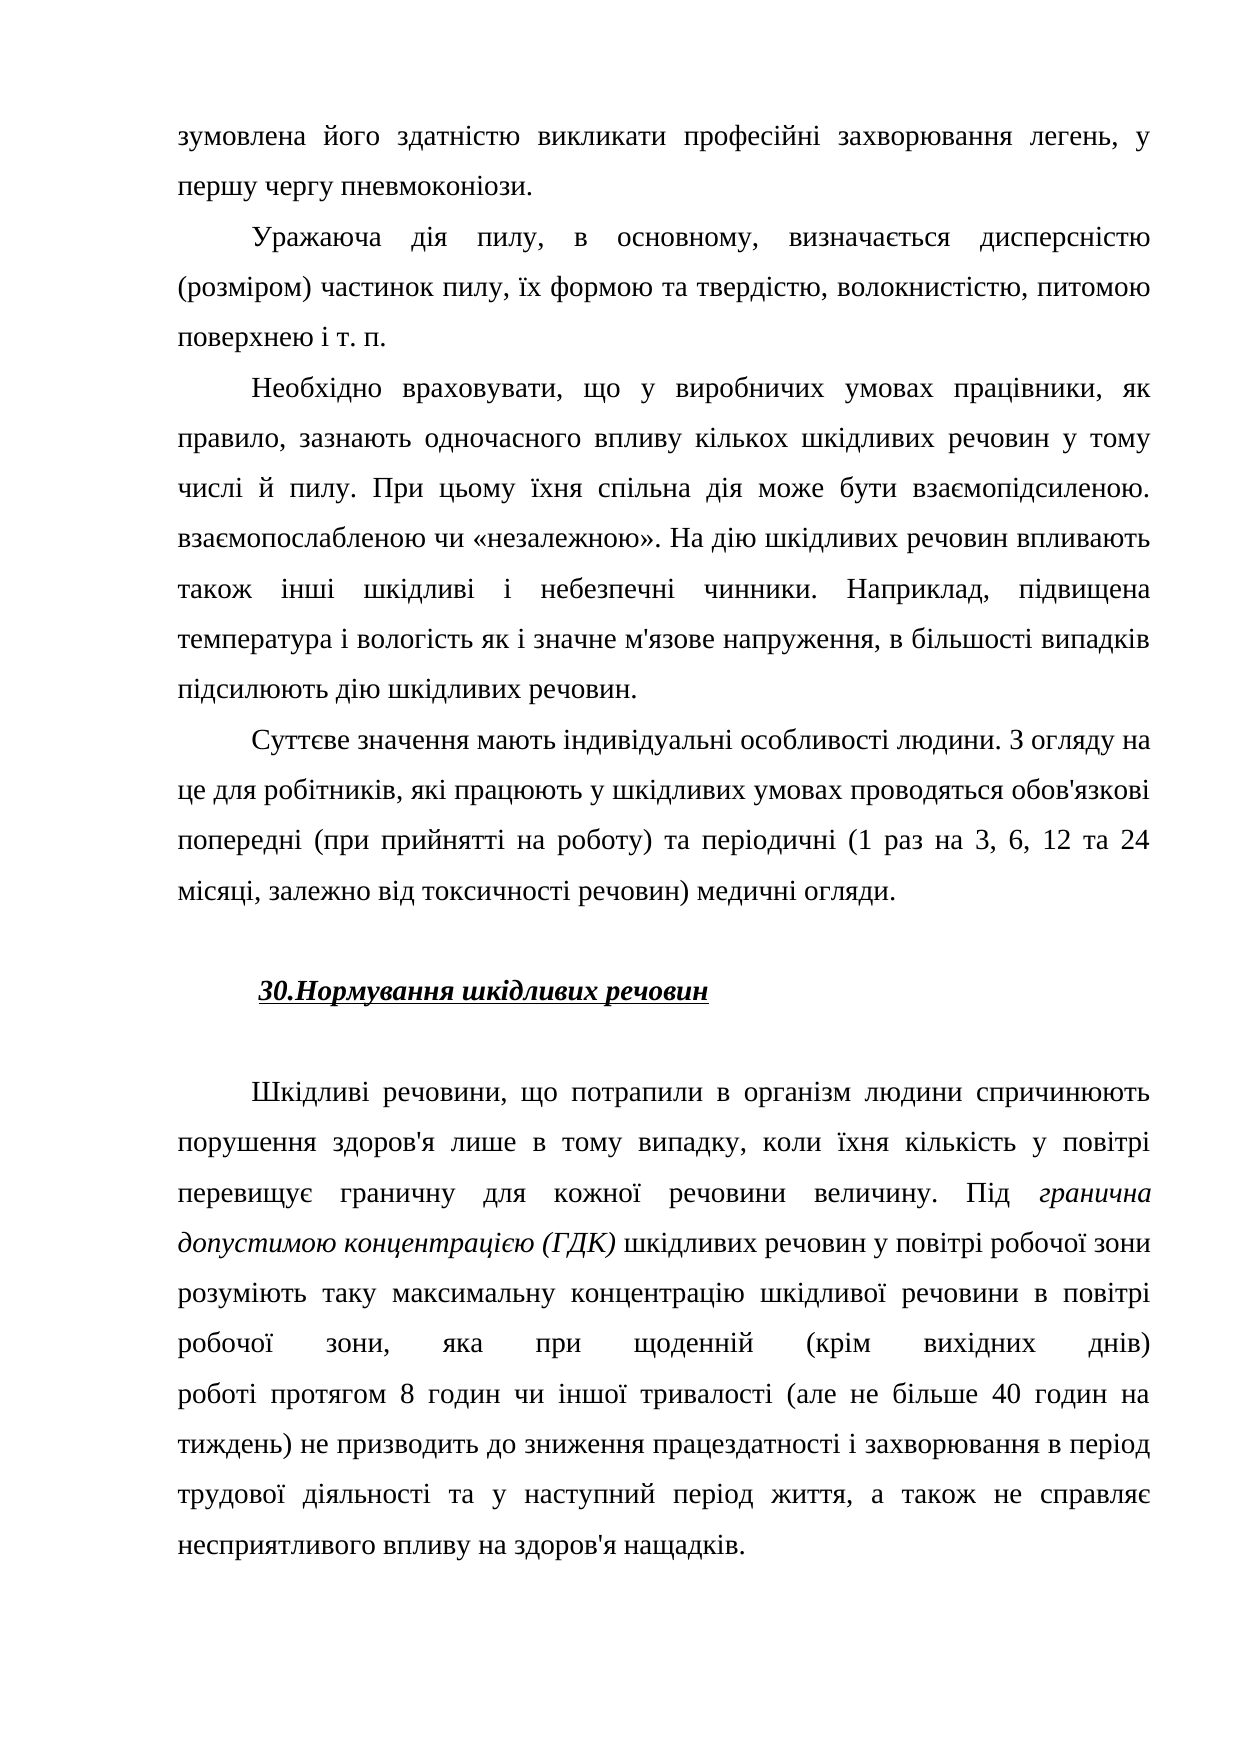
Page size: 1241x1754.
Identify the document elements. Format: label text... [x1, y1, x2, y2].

text Шкідливі речовини, що потрапили в організм людини спричинюють порушення здоров'я лише в тому випадку, коли їхня кількість у повітрі перевищує граничну для кожної речовини величину. Під гранична допустимою концентрацією (ГДК) шкідливих речовин у повітрі робочої зони розуміють таку максимальну концентрацію шкідливої речовини в повітрі робочої зони, яка при щоденній (крім вихідних днів) роботі протягом 8 годин чи іншої тривалості (але не більше 40 годин на тиждень) не призводить до зниження працездатності і захворювання в період трудової діяльності та у наступний період життя, а також не справляє несприятливого впливу на здоров'я нащадків. [177, 1074, 1152, 1560]
text Суттєве значення мають індивідуальні особливості людини. З огляду на це для робітників, які працюють у шкідливих умовах проводяться обов'язкові попередні (при прийнятті на роботу) та періодичні (1 раз на 3, 6, 12 та 24 місяці, залежно від токсичності речовин) медичні огляди. [177, 722, 1152, 906]
text Уражаюча дія пилу, в основному, визначається дисперсністю (розміром) частинок пилу, їх формою та твердістю, волокнистістю, питомою поверхнею і т. п. [177, 219, 1152, 353]
text Необхідно враховувати, що у виробничих умовах працівники, як правило, зазнають одночасного впливу кількох шкідливих речовин у тому числі й пилу. При цьому їхня спільна дія може бути взаємопідсиленою. взаємопослабленою чи «незалежною». На дію шкідливих речовин впливають також інші шкідливі і небезпечні чинники. Наприклад, підвищена температура і вологість як і значне м'язове напруження, в більшості випадків підсилюють дію шкідливих речовин. [177, 370, 1152, 705]
text 30.Нормування шкідливих речовин [177, 973, 1152, 1007]
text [177, 118, 1152, 202]
